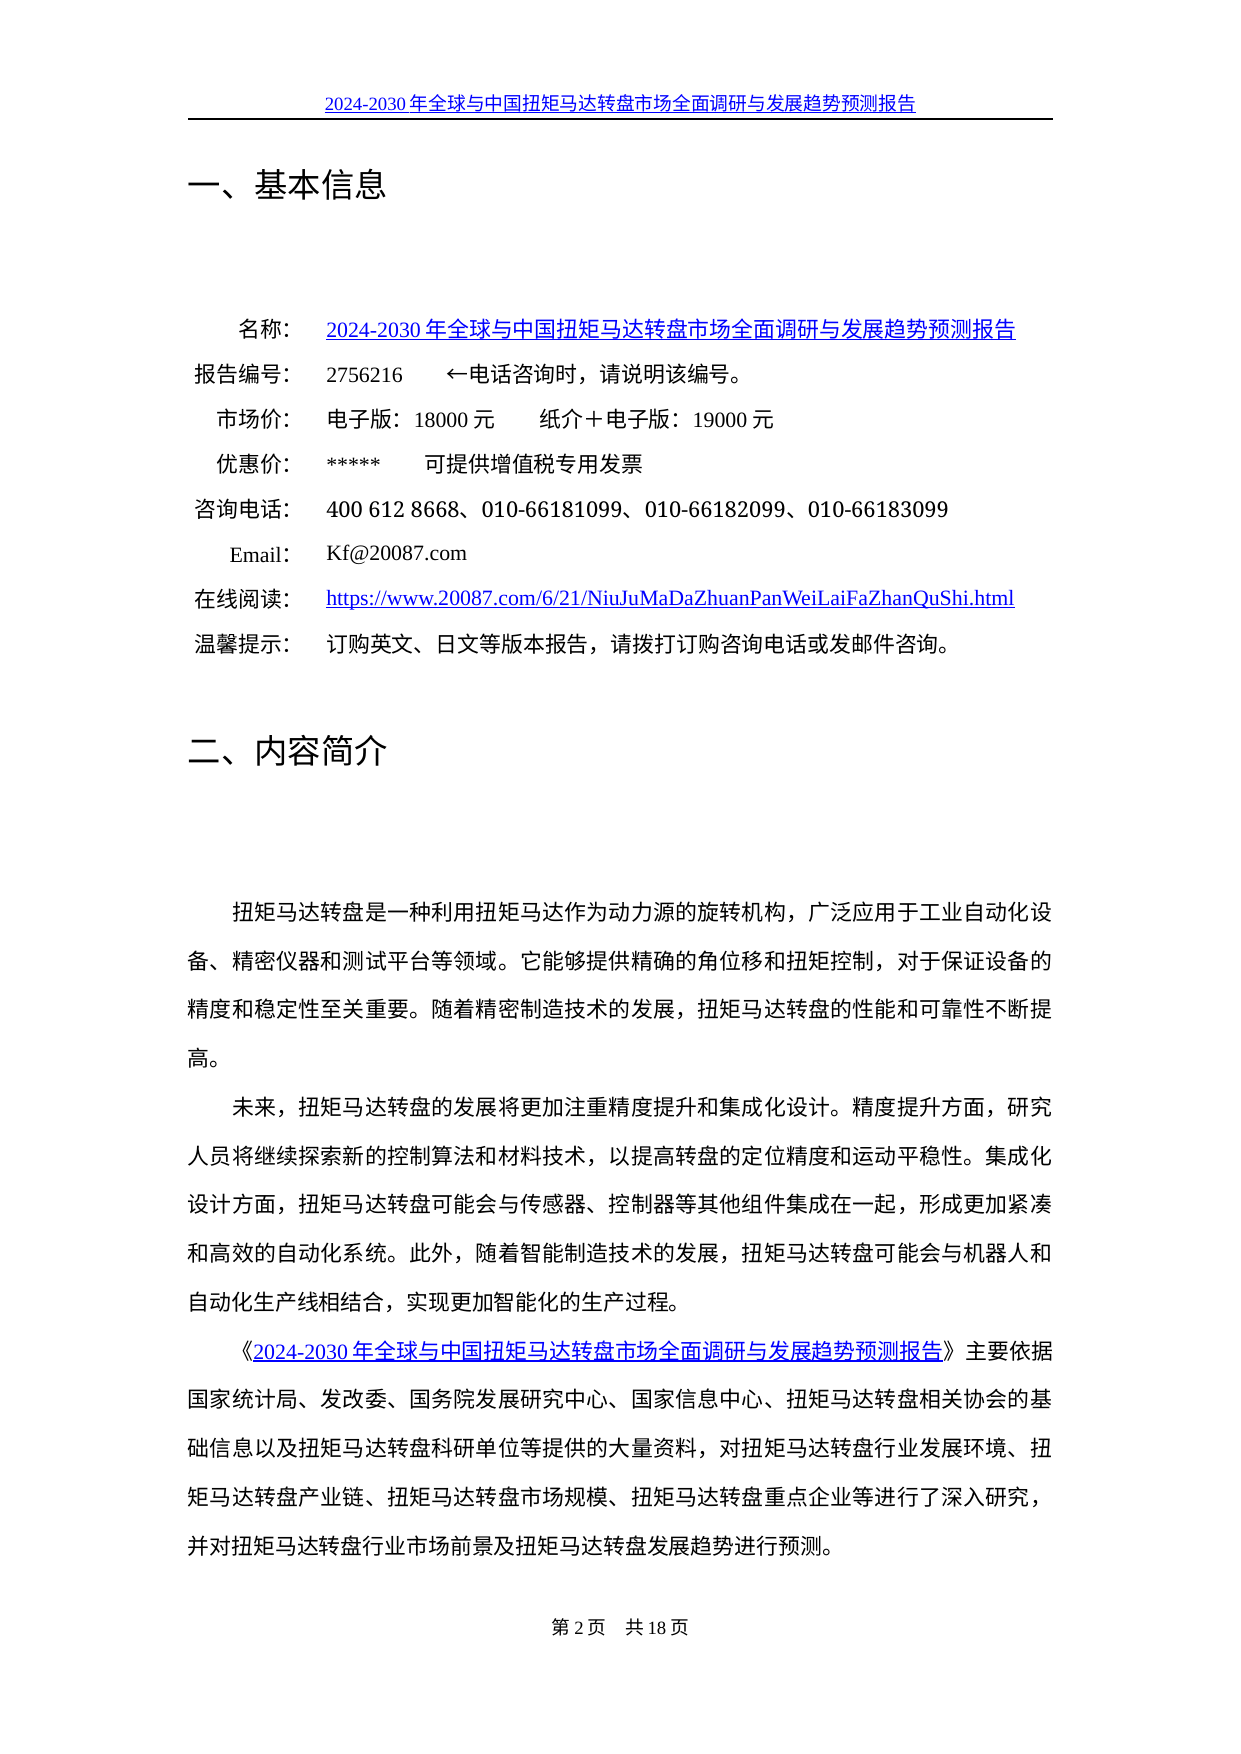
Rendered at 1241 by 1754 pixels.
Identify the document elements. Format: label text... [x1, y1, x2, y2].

title 一、基本信息 [187, 150, 1053, 215]
table_cell ***** 可提供增值税专用发票 [315, 447, 1073, 492]
title 二、内容简介 [187, 717, 1053, 782]
table_cell 订购英文、日文等版本报告，请拨打订购咨询电话或发邮件咨询。 [315, 627, 1073, 672]
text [187, 894, 1053, 1561]
table_cell 优惠价： [167, 447, 315, 492]
table_header 名称： [167, 312, 315, 357]
table_cell 400 612 8668、010-66181099、010-66182099、010-66183099 [315, 492, 1073, 537]
table_cell 2756216 ←电话咨询时，请说明该编号。 [315, 357, 1073, 402]
table_cell 咨询电话： [167, 492, 315, 537]
table_cell 电子版：18000 元 纸介＋电子版：19000 元 [315, 402, 1073, 447]
table_cell 报告编号： [167, 357, 315, 402]
table_cell Kf@20087.com [315, 537, 1073, 582]
table_cell 在线阅读： [167, 582, 315, 627]
table_cell 市场价： [167, 402, 315, 447]
table_cell [315, 582, 1073, 627]
table_header 2024-2030年全球与中国扭矩马达转盘市场全面调研与发展趋势预测报告 [315, 312, 1073, 357]
table_cell Email： [167, 537, 315, 582]
table_cell 温馨提示： [167, 627, 315, 672]
